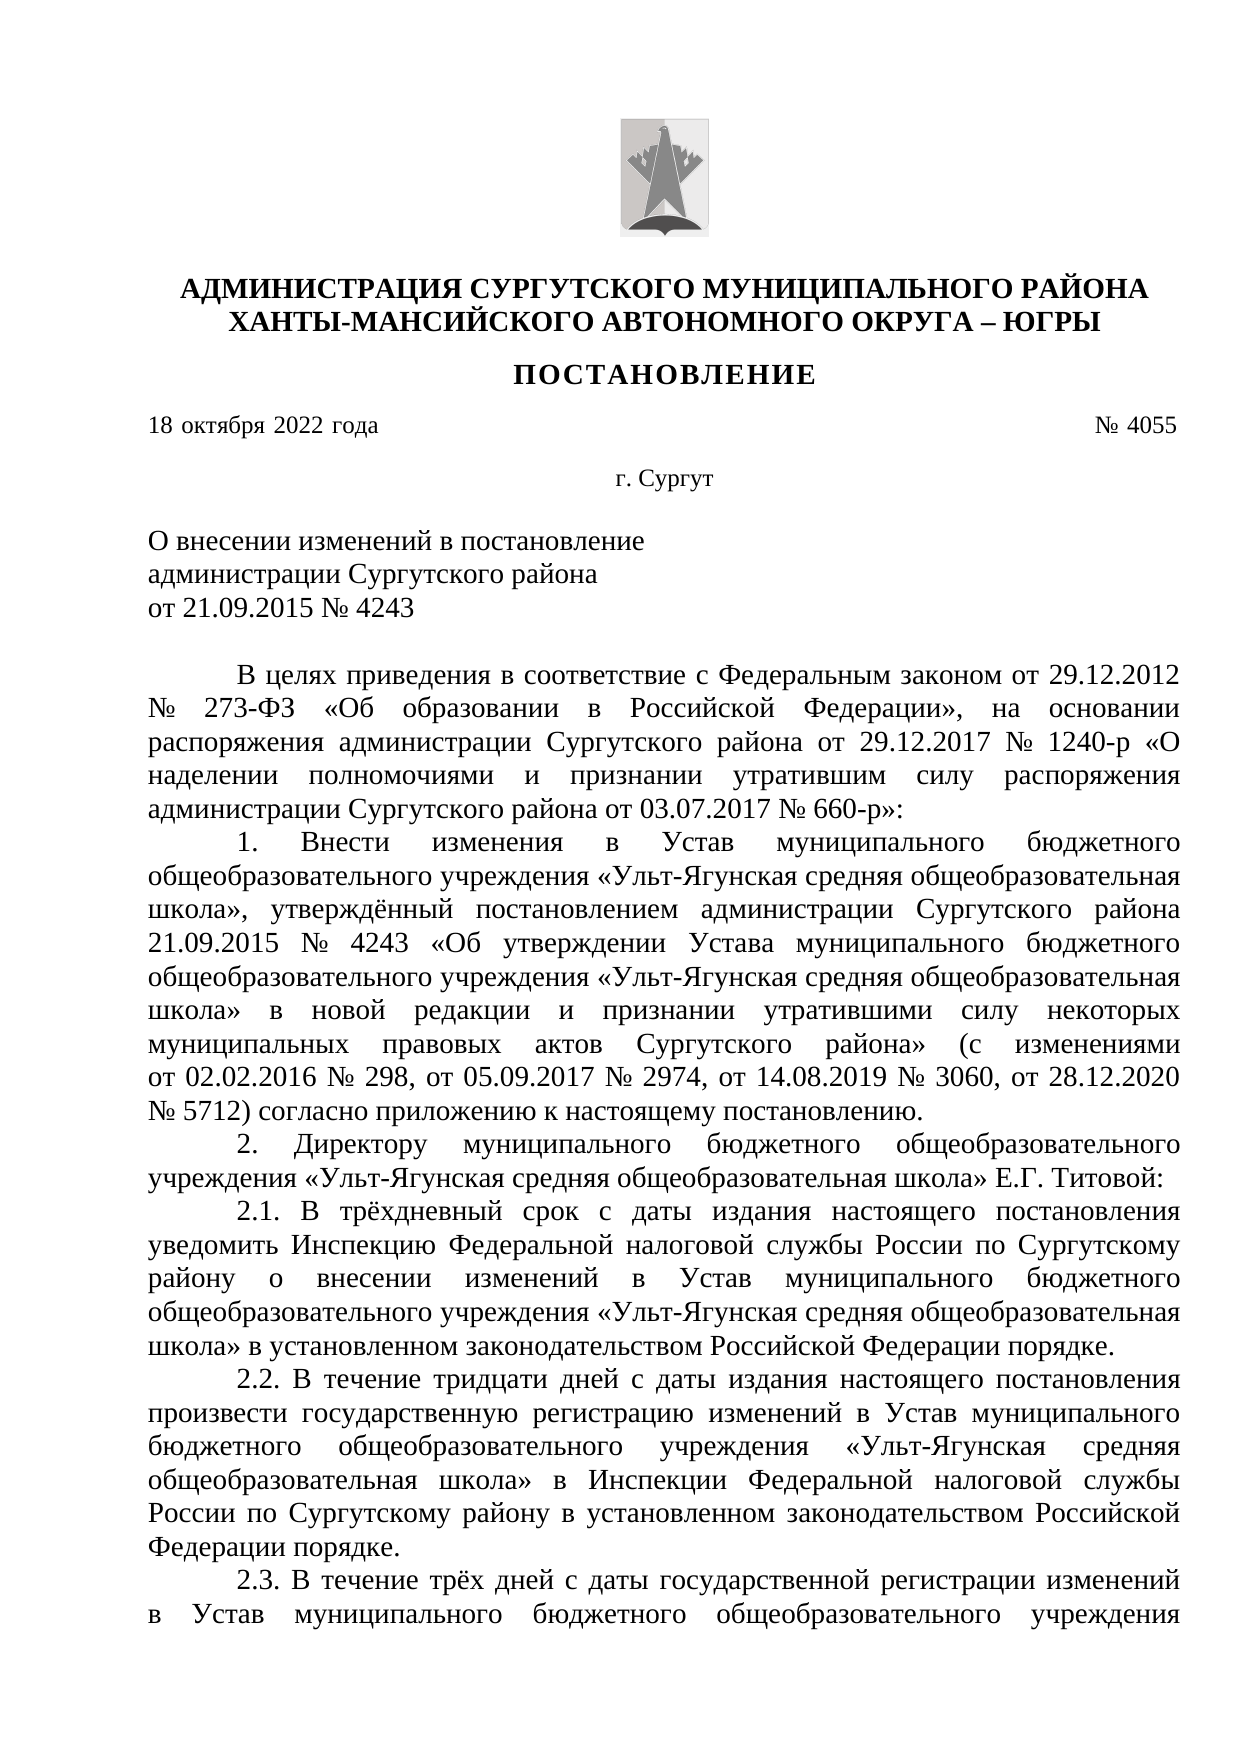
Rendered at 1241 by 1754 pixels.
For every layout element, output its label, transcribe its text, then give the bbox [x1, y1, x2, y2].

text 2. Директору муниципального бюджетного общеобразовательного учреждения «Ульт-Ягунская средняя общеобразовательная школа» Е.Г. Титовой: [148, 1126, 1181, 1193]
text от 21.09.2015 № 4243 [148, 590, 1181, 623]
text В целях приведения в соответствие с Федеральным законом от 29.12.2012 № 273-ФЗ «Об образовании в Российской Федерации», на основании распоряжения администрации Сургутского района от 29.12.2017 № 1240-р «О наделении полномочиями и признании утратившим силу распоряжения администрации Сургутского района от 03.07.2017 № 660-р»: [148, 657, 1181, 824]
text О внесении изменений в постановление [148, 523, 1181, 556]
text АДМИНИСТРАЦИЯ СУРГУТСКОГО МУНИЦИПАЛЬНОГО РАЙОНА [148, 271, 1181, 304]
text г. Сургут [148, 463, 1181, 492]
text 18 октября 2022 года № 4055 [148, 410, 1181, 463]
text 2.2. В течение тридцати дней с даты издания настоящего постановления произвести государственную регистрацию изменений в Устав муниципального бюджетного общеобразовательного учреждения «Ульт-Ягунская средняя общеобразовательная школа» в Инспекции Федеральной налоговой службы России по Сургутскому району в установленном законодательством Российской Федерации порядке. [148, 1361, 1181, 1562]
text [148, 1562, 1181, 1629]
text 2.1. В трёхдневный срок с даты издания настоящего постановления уведомить Инспекцию Федеральной налоговой службы России по Сургутскому району о внесении изменений в Устав муниципального бюджетного общеобразовательного учреждения «Ульт-Ягунская средняя общеобразовательная школа» в установленном законодательством Российской Федерации порядке. [148, 1193, 1181, 1361]
subtitle ПОСТАНОВЛЕНИЕ [148, 357, 1181, 391]
picture [620, 118, 709, 237]
subtitle 1. Внести изменения в Устав муниципального бюджетного общеобразовательного учреждения «Ульт-Ягунская средняя общеобразовательная школа», утверждённый постановлением администрации Сургутского района 21.09.2015 № 4243 «Об утверждении Устава муниципального бюджетного общеобразовательного учреждения «Ульт-Ягунская средняя общеобразовательная школа» в новой редакции и признании утратившими силу некоторых муниципальных правовых актов Сургутского района» (с изменениями от 02.02.2016 № 298, от 05.09.2017 № 2974, от 14.08.2019 № 3060, от 28.12.2020 № 5712) согласно приложению к настоящему постановлению. [148, 824, 1181, 1126]
text администрации Сургутского района [148, 556, 1181, 590]
text ХАНТЫ-МАНСИЙСКОГО АВТОНОМНОГО ОКРУГА – ЮГРЫ [148, 304, 1181, 338]
